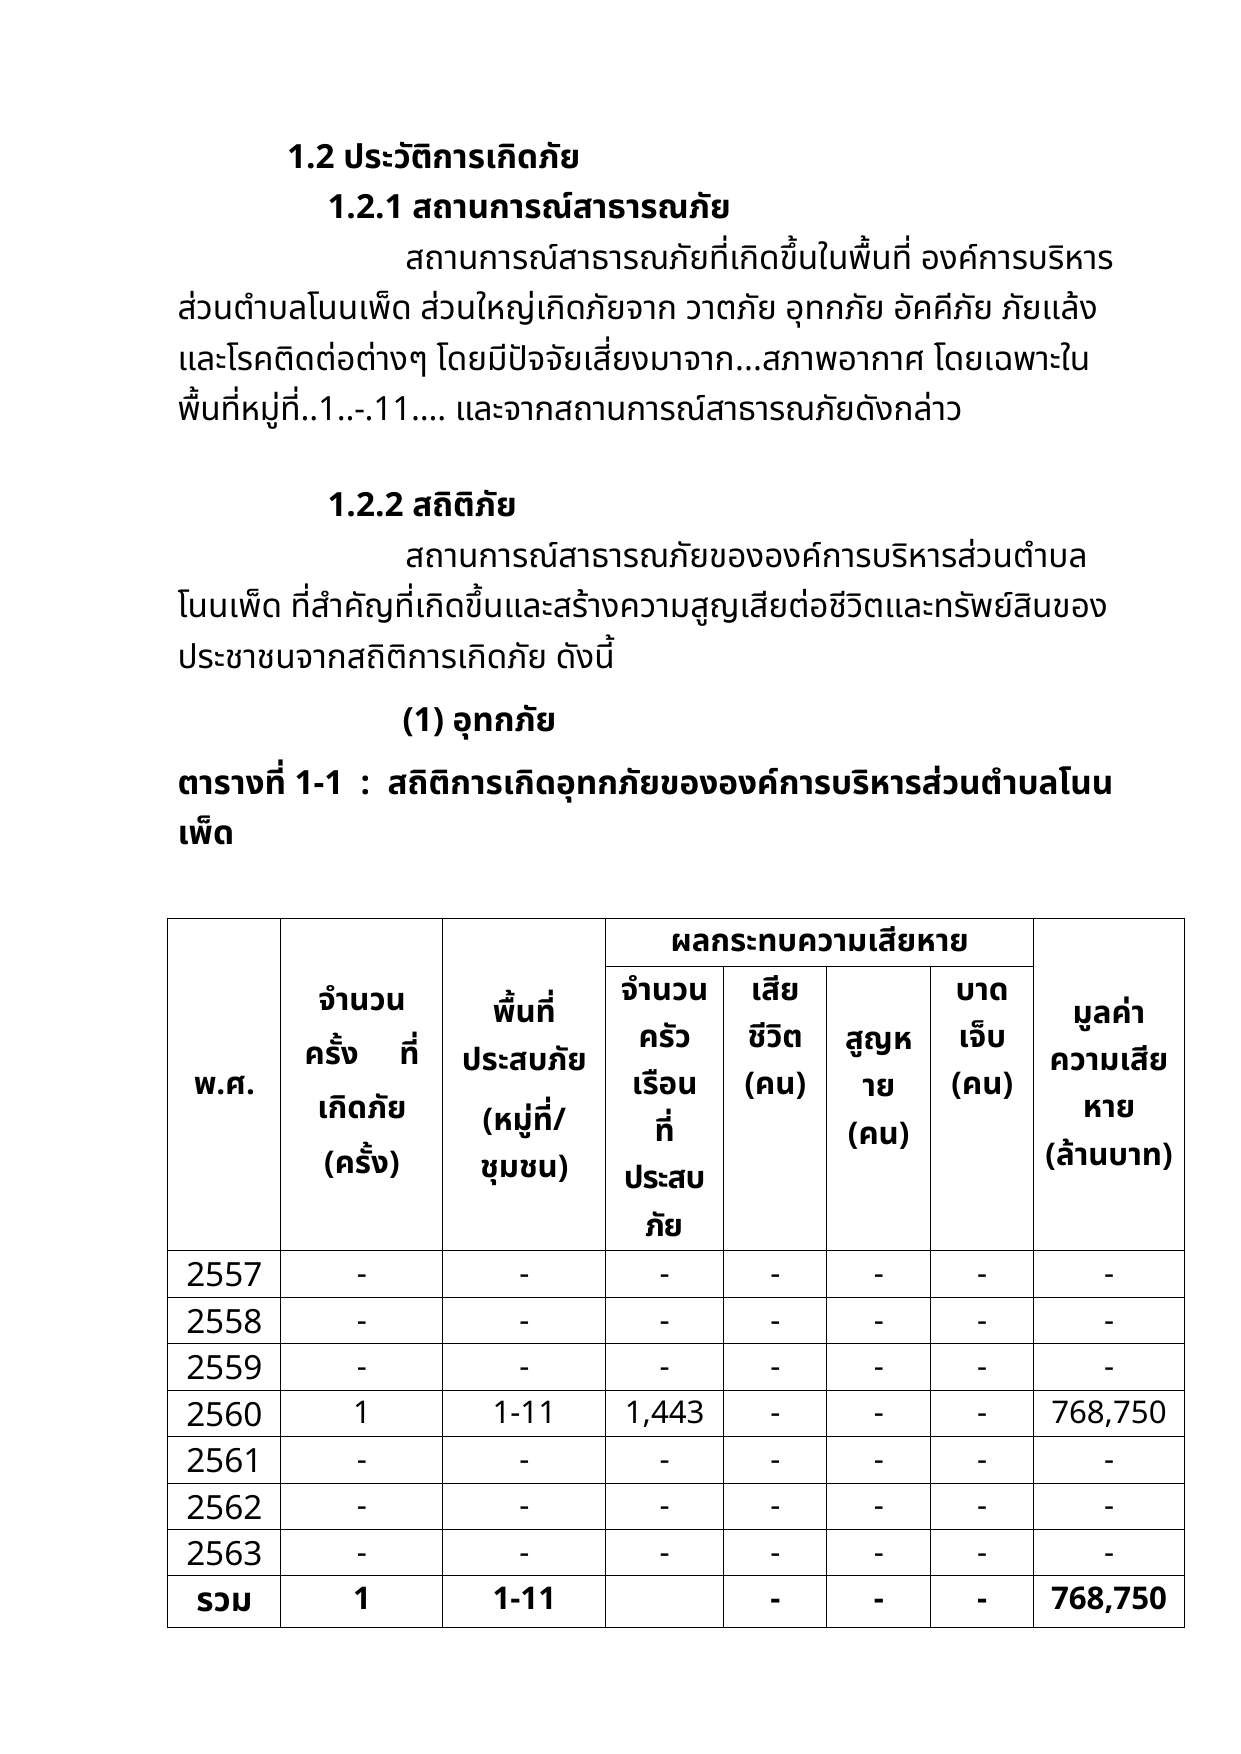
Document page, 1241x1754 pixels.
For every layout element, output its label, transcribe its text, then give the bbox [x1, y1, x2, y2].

table_cell - [1034, 1437, 1184, 1482]
table_cell รวม [168, 1576, 280, 1627]
table_header พ.ศ. [168, 919, 280, 1250]
table_cell - [931, 1484, 1033, 1529]
table_cell 1 [281, 1391, 442, 1436]
text สถานการณ์สาธารณภัยที่เกิดขึ้นในพื้นที่ องค์การบริหารส่วนตำบลโนนเพ็ด ส่วนใหญ่เกิดภัยจาก วาตภัย อุทกภัย อัคคีภัย ภัยแล้ง และโรคติดต่อต่างๆ โดยมีปัจจัยเสี่ยงมาจาก...สภาพอากาศ โดยเฉพาะในพื้นที่หมู่ที่..1..-.11.... และจากสถานการณ์สาธารณภัยดังกล่าว [177, 234, 1122, 436]
table_cell - [443, 1298, 605, 1343]
table_cell - [1034, 1344, 1184, 1389]
table_cell - [606, 1530, 723, 1575]
table_cell - [931, 1530, 1033, 1575]
table_cell - [931, 1344, 1033, 1389]
table_cell - [724, 1576, 826, 1627]
table_cell - [724, 1344, 826, 1389]
table_cell - [724, 1530, 826, 1575]
table_cell - [1034, 1484, 1184, 1529]
table_cell 768,750 [1034, 1391, 1184, 1436]
table_cell 1,443 [606, 1391, 723, 1436]
table_cell - [827, 1344, 930, 1389]
table_cell - [724, 1251, 826, 1297]
text 1.2 ประวัติการเกิดภัย [252, 132, 1122, 183]
table_cell 768,750 [1034, 1576, 1184, 1627]
table_cell 2561 [168, 1437, 280, 1482]
table_cell - [281, 1251, 442, 1297]
table_header พื้นที่ประสบภัย (หมู่ที่/ชุมชน) [443, 919, 605, 1250]
table_cell - [724, 1437, 826, 1482]
table_cell - [1034, 1251, 1184, 1297]
table_cell - [606, 1437, 723, 1482]
table_cell - [443, 1530, 605, 1575]
table_cell - [1034, 1530, 1184, 1575]
table_cell - [931, 1251, 1033, 1297]
table_cell บาดเจ็บ (คน) [931, 967, 1033, 1250]
table_cell - [724, 1298, 826, 1343]
table_header มูลค่า ความเสียหาย (ล้านบาท) [1034, 919, 1184, 1250]
table_cell - [281, 1484, 442, 1529]
table_cell [606, 1576, 723, 1627]
table_cell - [724, 1391, 826, 1436]
table_cell - [281, 1298, 442, 1343]
table_cell - [606, 1298, 723, 1343]
table_cell - [606, 1344, 723, 1389]
table_cell - [931, 1576, 1033, 1627]
text 1.2.2 สถิติภัย [252, 481, 1122, 532]
table_cell - [931, 1391, 1033, 1436]
table_cell 2559 [168, 1344, 280, 1389]
table_cell 2562 [168, 1484, 280, 1529]
table_cell - [443, 1437, 605, 1482]
table_cell - [443, 1344, 605, 1389]
table_cell - [827, 1437, 930, 1482]
table_cell - [443, 1251, 605, 1297]
text สถานการณ์สาธารณภัยขององค์การบริหารส่วนตำบลโนนเพ็ด ที่สำคัญที่เกิดขึ้นและสร้างความสูญเสียต่อชีวิตและทรัพย์สินของประชาชนจากสถิติการเกิดภัย ดังนี้ [177, 532, 1122, 683]
table_cell - [443, 1484, 605, 1529]
table_cell - [606, 1251, 723, 1297]
table_cell - [281, 1530, 442, 1575]
table_cell - [606, 1484, 723, 1529]
table_cell - [827, 1251, 930, 1297]
table_cell - [724, 1484, 826, 1529]
table_cell 1 [281, 1576, 442, 1627]
text 1.2.1 สถานการณ์สาธารณภัย [252, 183, 1122, 234]
table_cell - [281, 1437, 442, 1482]
table_cell 2563 [168, 1530, 280, 1575]
table_cell - [281, 1344, 442, 1389]
table_cell 2558 [168, 1298, 280, 1343]
table_cell เสียชีวิต (คน) [724, 967, 826, 1250]
table_cell - [827, 1484, 930, 1529]
table_cell 2557 [168, 1251, 280, 1297]
table_cell - [931, 1437, 1033, 1482]
table_cell - [827, 1391, 930, 1436]
table_cell 1-11 [443, 1391, 605, 1436]
table_cell - [827, 1530, 930, 1575]
table_cell จำนวนครัวเรือน ที่ประสบภัย [606, 967, 723, 1250]
table_header ผลกระทบความเสียหาย [606, 919, 1033, 966]
table_cell - [827, 1576, 930, 1627]
table_cell 2560 [168, 1391, 280, 1436]
table_header จำนวนครั้ง ที่เกิดภัย (ครั้ง) [281, 919, 442, 1250]
table_cell สูญหาย (คน) [827, 967, 930, 1250]
table_cell 1-11 [443, 1576, 605, 1627]
text ตารางที่ 1-1 : สถิติการเกิดอุทกภัยขององค์การบริหารส่วนตำบลโนนเพ็ด [177, 759, 1122, 860]
table_cell - [931, 1298, 1033, 1343]
table_cell - [1034, 1298, 1184, 1343]
text (1) อุทกภัย [177, 696, 1122, 746]
table_cell - [827, 1298, 930, 1343]
